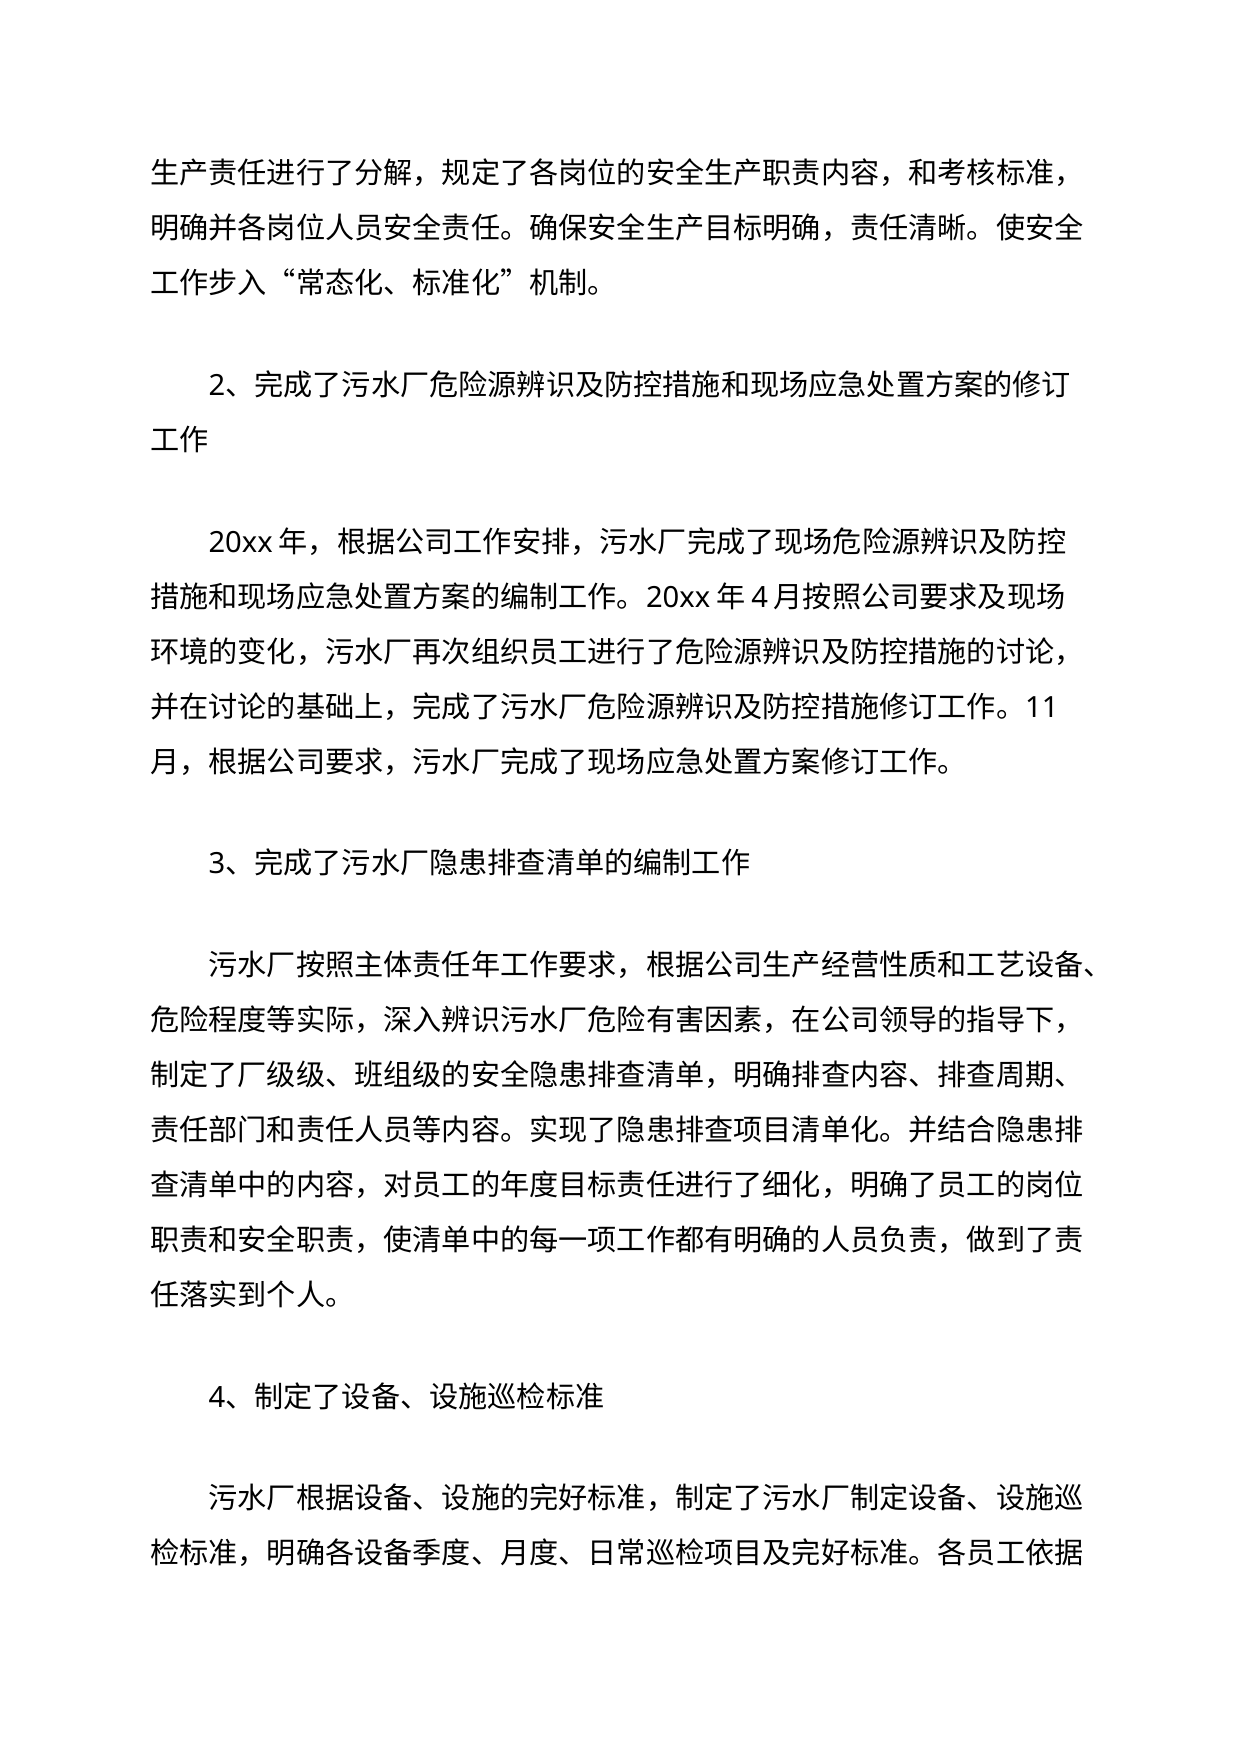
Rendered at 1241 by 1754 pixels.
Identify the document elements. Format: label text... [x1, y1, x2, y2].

text 2、完成了污水厂危险源辨识及防控措施和现场应急处置方案的修订工作 [150, 362, 1090, 459]
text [150, 1475, 1090, 1572]
text 20xx年，根据公司工作安排，污水厂完成了现场危险源辨识及防控措施和现场应急处置方案的编制工作。20xx年4月按照公司要求及现场环境的变化，污水厂再次组织员工进行了危险源辨识及防控措施的讨论，并在讨论的基础上，完成了污水厂危险源辨识及防控措施修订工作。11月，根据公司要求，污水厂完成了现场应急处置方案修订工作。 [150, 518, 1090, 781]
text 污水厂按照主体责任年工作要求，根据公司生产经营性质和工艺设备、危险程度等实际，深入辨识污水厂危险有害因素，在公司领导的指导下，制定了厂级级、班组级的安全隐患排查清单，明确排查内容、排查周期、责任部门和责任人员等内容。实现了隐患排查项目清单化。并结合隐患排查清单中的内容，对员工的年度目标责任进行了细化，明确了员工的岗位职责和安全职责，使清单中的每一项工作都有明确的人员负责，做到了责任落实到个人。 [150, 942, 1090, 1314]
text 3、完成了污水厂隐患排查清单的编制工作 [150, 840, 1090, 882]
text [150, 150, 1090, 302]
text 4、制定了设备、设施巡检标准 [150, 1373, 1090, 1416]
